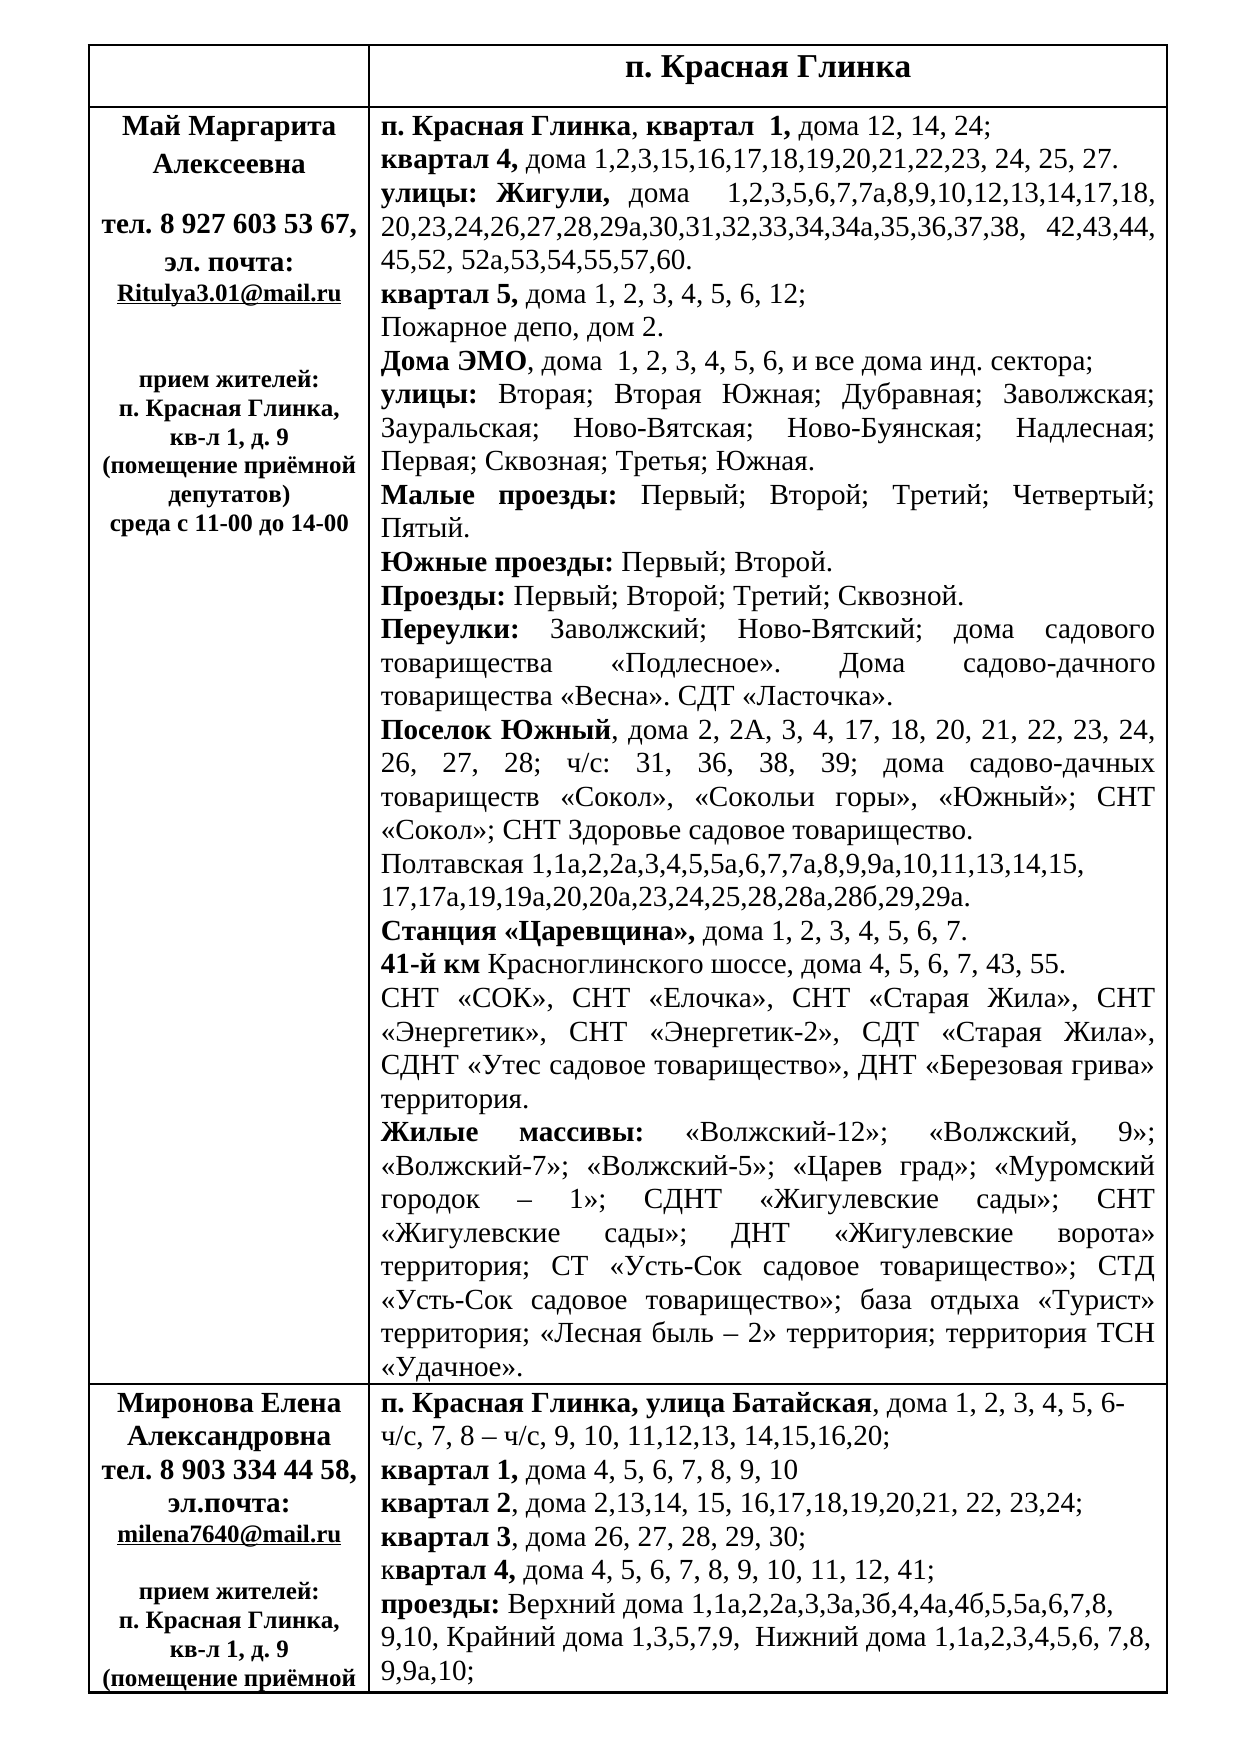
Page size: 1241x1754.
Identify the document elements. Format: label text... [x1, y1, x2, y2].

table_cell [370, 1385, 1166, 1691]
table_cell п. Красная Глинка, квартал 1, дома 12, 14, 24; квартал 4, дома 1,2,3,15,16,17,18,19,20,21,22,23, 24, 25, 27. улицы: Жигули, дома 1,2,3,5,6,7,7а,8,9,10,12,13,14,17,18, 20,23,24,26,27,28,29а,30,31,32,33,34,34а,35,36,37,38, 42,43,44, 45,52, 52а,53,54,55,57,60. квартал 5, дома 1, 2, 3, 4, 5, 6, 12; Пожарное депо, дом 2. Дома ЭМО, дома 1, 2, 3, 4, 5, 6, и все дома инд. сектора; улицы: Вторая; Вторая Южная; Дубравная; Заволжская; Зауральская; Ново-Вятская; Ново-Буянская; Надлесная; Первая; Сквозная; Третья; Южная. Малые проезды: Первый; Второй; Третий; Четвертый; Пятый. Южные проезды: Первый; Второй. Проезды: Первый; Второй; Третий; Сквозной. Переулки: Заволжский; Ново-Вятский; дома садового товарищества «Подлесное». Дома садово-дачного товарищества «Весна». СДТ «Ласточка». Поселок Южный, дома 2, 2А, 3, 4, 17, 18, 20, 21, 22, 23, 24, 26, 27, 28; ч/с: 31, 36, 38, 39; дома садово-дачных товариществ «Сокол», «Сокольи горы», «Южный»; СНТ «Сокол»; СНТ Здоровье садовое товарищество. Полтавская 1,1а,2,2а,3,4,5,5а,6,7,7а,8,9,9а,10,11,13,14,15, 17,17а,19,19а,20,20а,23,24,25,28,28а,28б,29,29а. Станция «Царевщина», дома 1, 2, 3, 4, 5, 6, 7. 41-й км Красноглинского шоссе, дома 4, 5, 6, 7, 43, 55. СНТ «СОК», СНТ «Елочка», СНТ «Старая Жила», СНТ «Энергетик», СНТ «Энергетик-2», СДТ «Старая Жила», СДНТ «Утес садовое товарищество», ДНТ «Березовая грива» территория. Жилые массивы: «Волжский-12»; «Волжский, 9»; «Волжский-7»; «Волжский-5»; «Царев град»; «Муромский городок – 1»; СДНТ «Жигулевские сады»; СНТ «Жигулевские сады»; ДНТ «Жигулевские ворота» территория; СТ «Усть-Сок садовое товарищество»; СТД «Усть-Сок садовое товарищество»; база отдыха «Турист» территория; «Лесная быль – 2» территория; территория ТСН «Удачное». [370, 108, 1166, 1383]
table_cell п. Красная Глинка [370, 46, 1166, 106]
table_cell [90, 46, 368, 106]
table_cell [90, 1385, 368, 1691]
table_cell Май Маргарита Алексеевна тел. 8 927 603 53 67, эл. почта: Ritulya3.01@mail.ru прием жителей: п. Красная Глинка, кв-л 1, д. 9 (помещение приёмной депутатов) среда с 11-00 до 14-00 [90, 108, 368, 1383]
